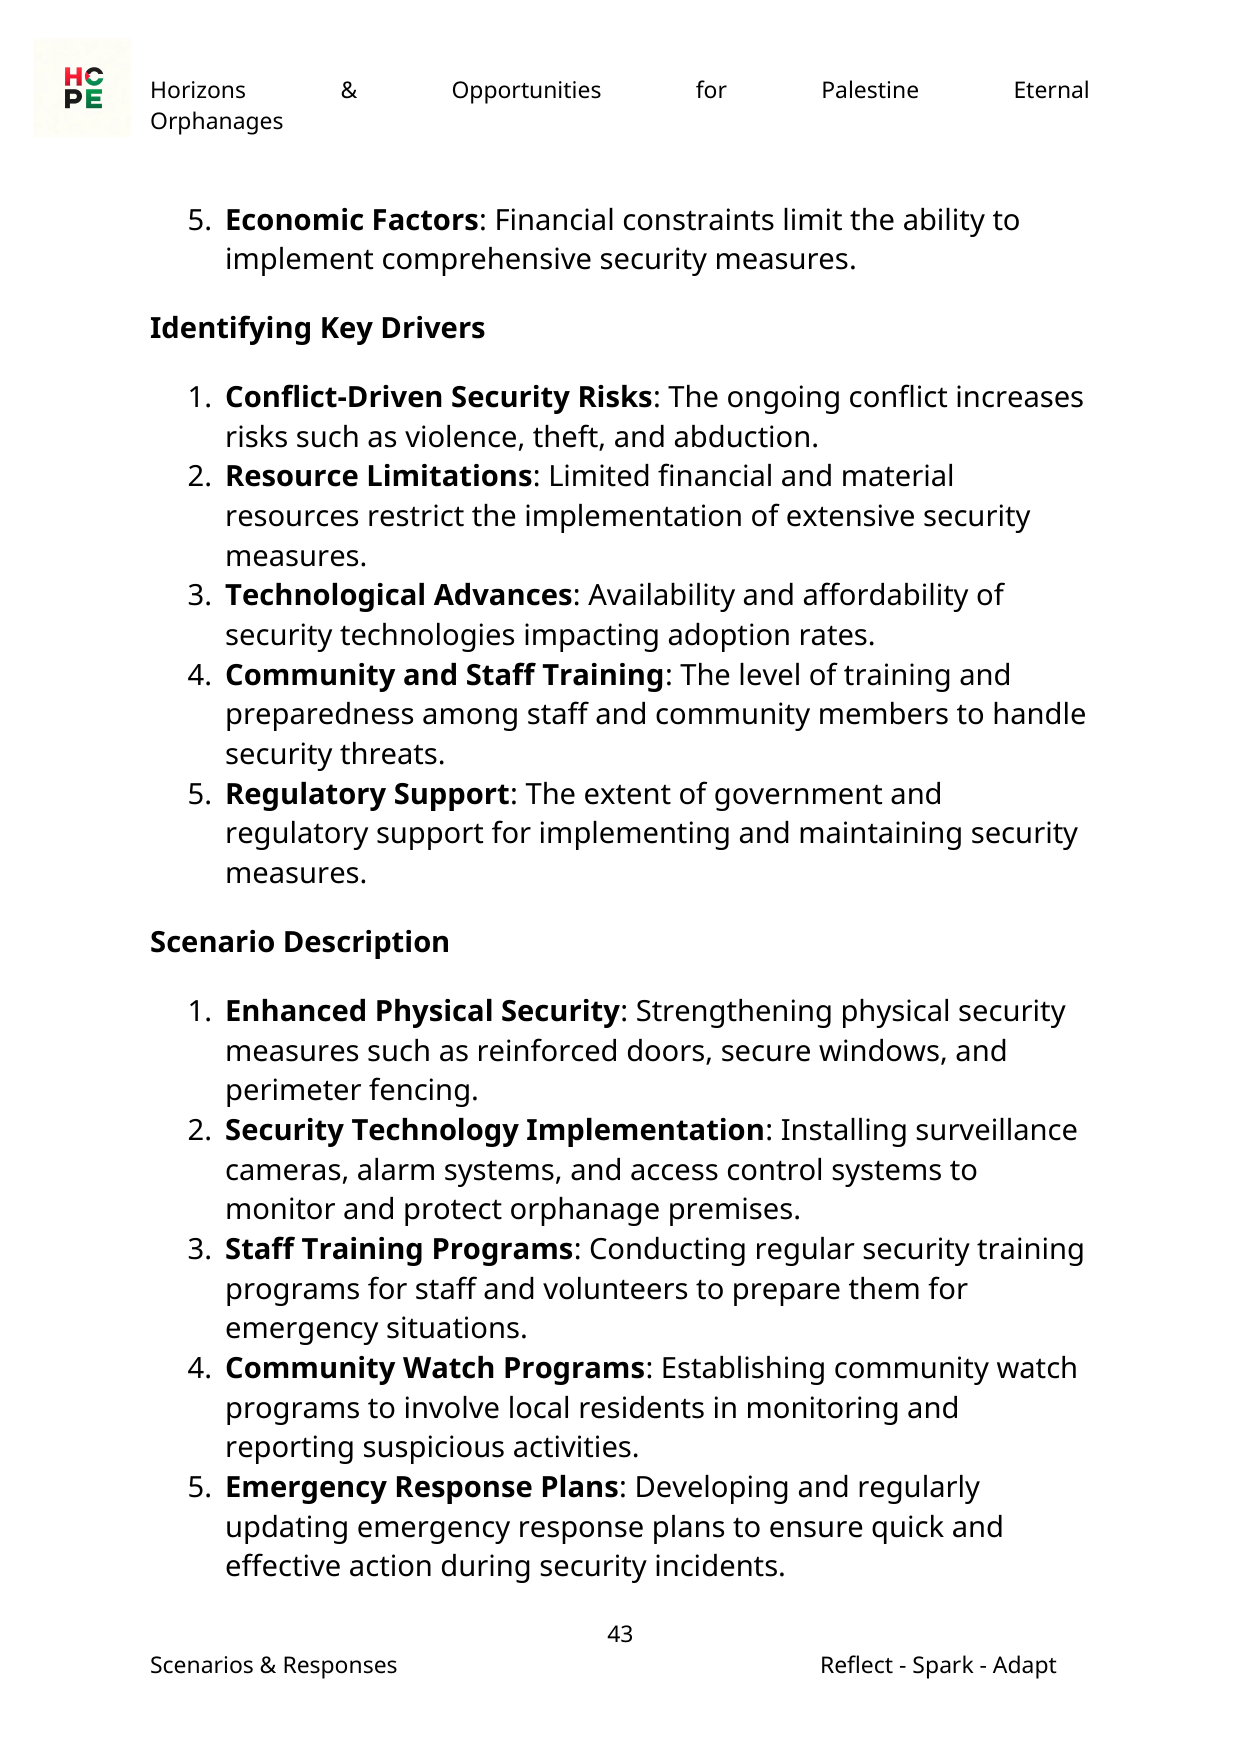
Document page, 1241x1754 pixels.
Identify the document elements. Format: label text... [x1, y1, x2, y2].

text Identifying Key Drivers [150, 307, 1090, 347]
list Regulatory Support: The extent of government and regulatory support for implementing and maintaining security measures. [187, 773, 1090, 892]
list Economic Factors: Financial constraints limit the ability to implement comprehensive security measures. [187, 199, 1090, 278]
text Scenario Description [150, 921, 1090, 961]
list Security Technology Implementation: Installing surveillance cameras, alarm systems, and access control systems to monitor and protect orphanage premises. [187, 1109, 1090, 1228]
list Emergency Response Plans: Developing and regularly updating emergency response plans to ensure quick and effective action during security incidents. [187, 1466, 1090, 1585]
list Community Watch Programs: Establishing community watch programs to involve local residents in monitoring and reporting suspicious activities. [187, 1347, 1090, 1466]
list Community and Staff Training: The level of training and preparedness among staff and community members to handle security threats. [187, 654, 1090, 773]
list Resource Limitations: Limited financial and material resources restrict the implementation of extensive security measures. [187, 456, 1090, 574]
list Staff Training Programs: Conducting regular security training programs for staff and volunteers to prepare them for emergency situations. [187, 1228, 1090, 1347]
picture [33, 38, 132, 137]
list Conflict-Driven Security Risks: The ongoing conflict increases risks such as violence, theft, and abduction. [187, 376, 1090, 456]
list Technological Advances: Availability and affordability of security technologies impacting adoption rates. [187, 574, 1090, 654]
list Enhanced Physical Security: Strengthening physical security measures such as reinforced doors, secure windows, and perimeter fencing. [187, 990, 1090, 1109]
